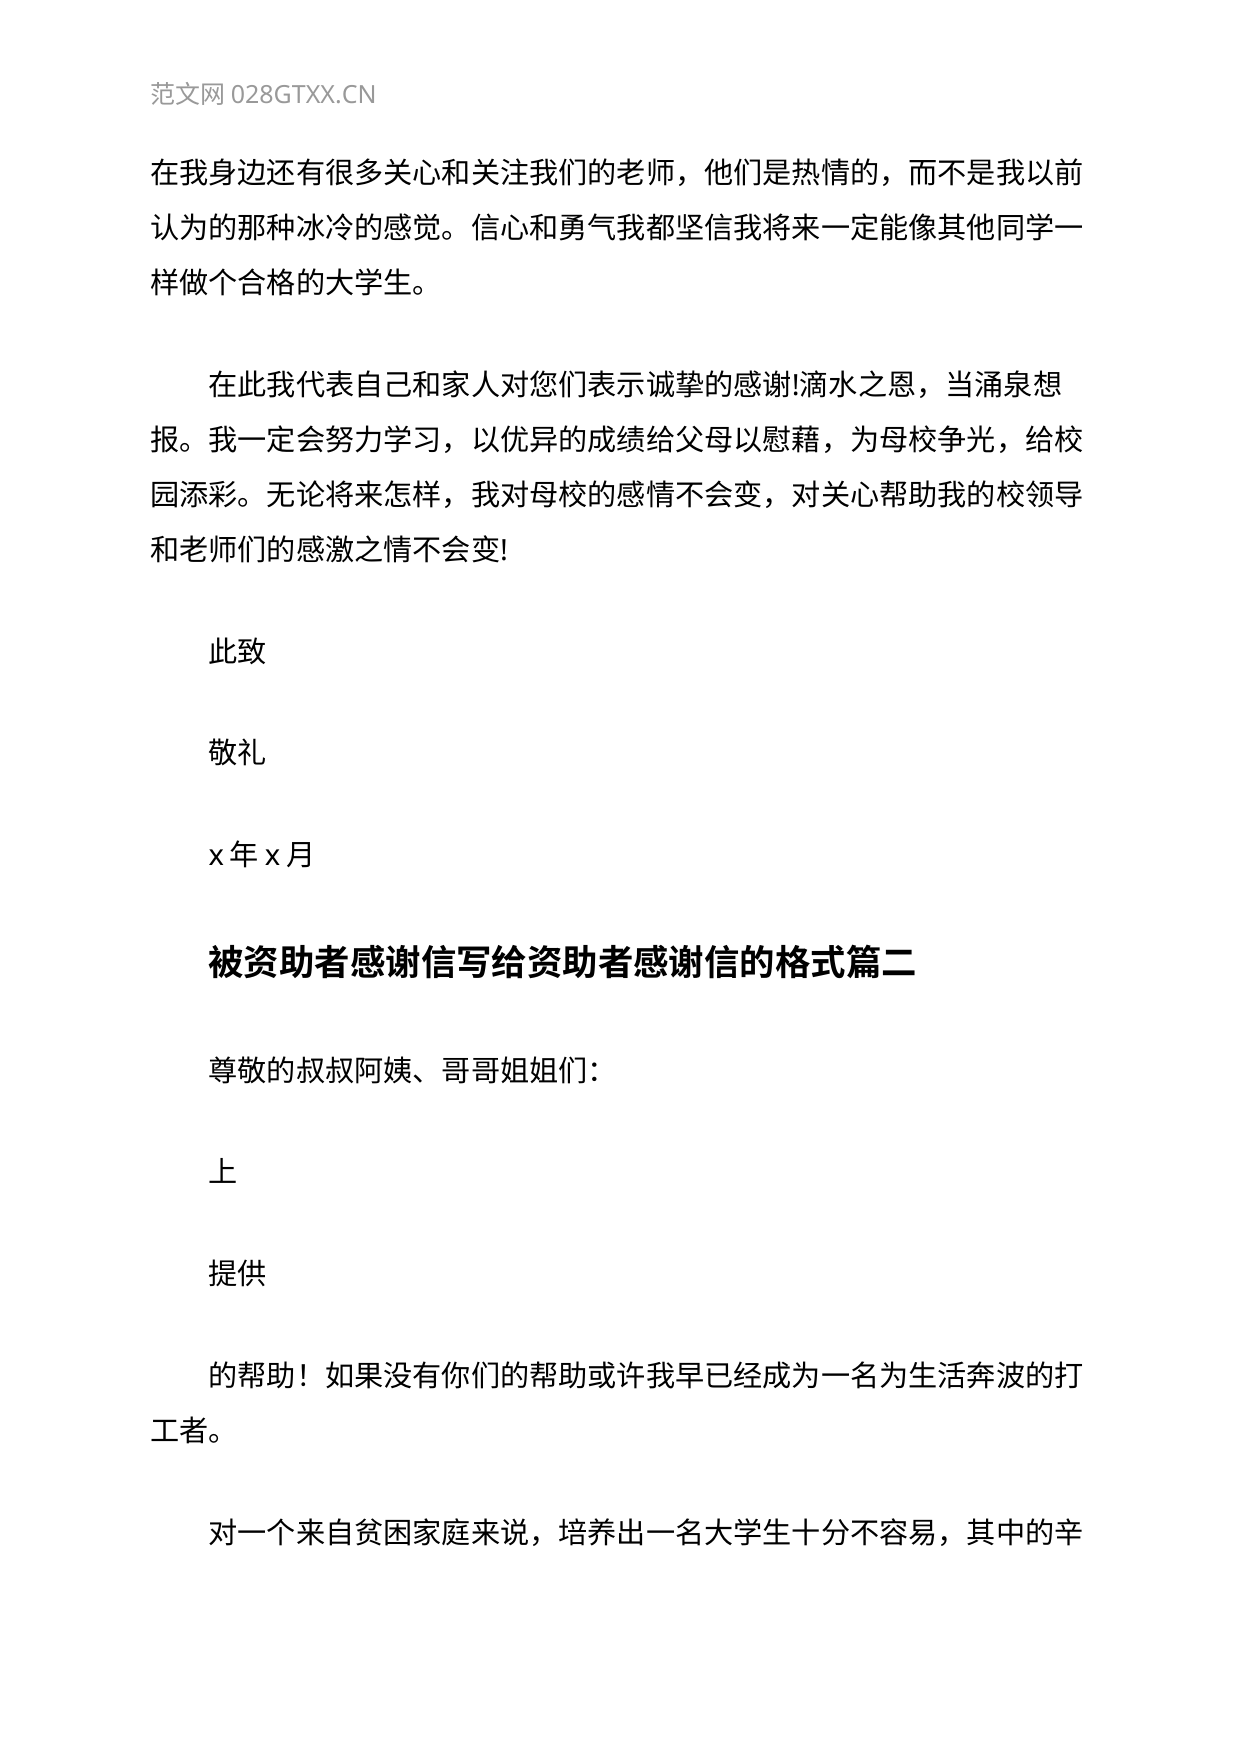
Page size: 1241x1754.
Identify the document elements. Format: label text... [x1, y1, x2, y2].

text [150, 1509, 1090, 1552]
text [150, 150, 1090, 302]
text 的帮助！如果没有你们的帮助或许我早已经成为一名为生活奔波的打工者。 [150, 1353, 1090, 1450]
text x年x月 [150, 832, 1090, 874]
text 提供 [150, 1251, 1090, 1293]
text 被资助者感谢信写给资助者感谢信的格式篇二 [150, 934, 1090, 985]
text 上 [150, 1149, 1090, 1191]
text 此致 [150, 628, 1090, 671]
text 敬礼 [150, 730, 1090, 772]
text 尊敬的叔叔阿姨、哥哥姐姐们： [150, 1047, 1090, 1089]
text 在此我代表自己和家人对您们表示诚挚的感谢!滴水之恩，当涌泉想报。我一定会努力学习，以优异的成绩给父母以慰藉，为母校争光，给校园添彩。无论将来怎样，我对母校的感情不会变，对关心帮助我的校领导和老师们的感激之情不会变! [150, 362, 1090, 569]
